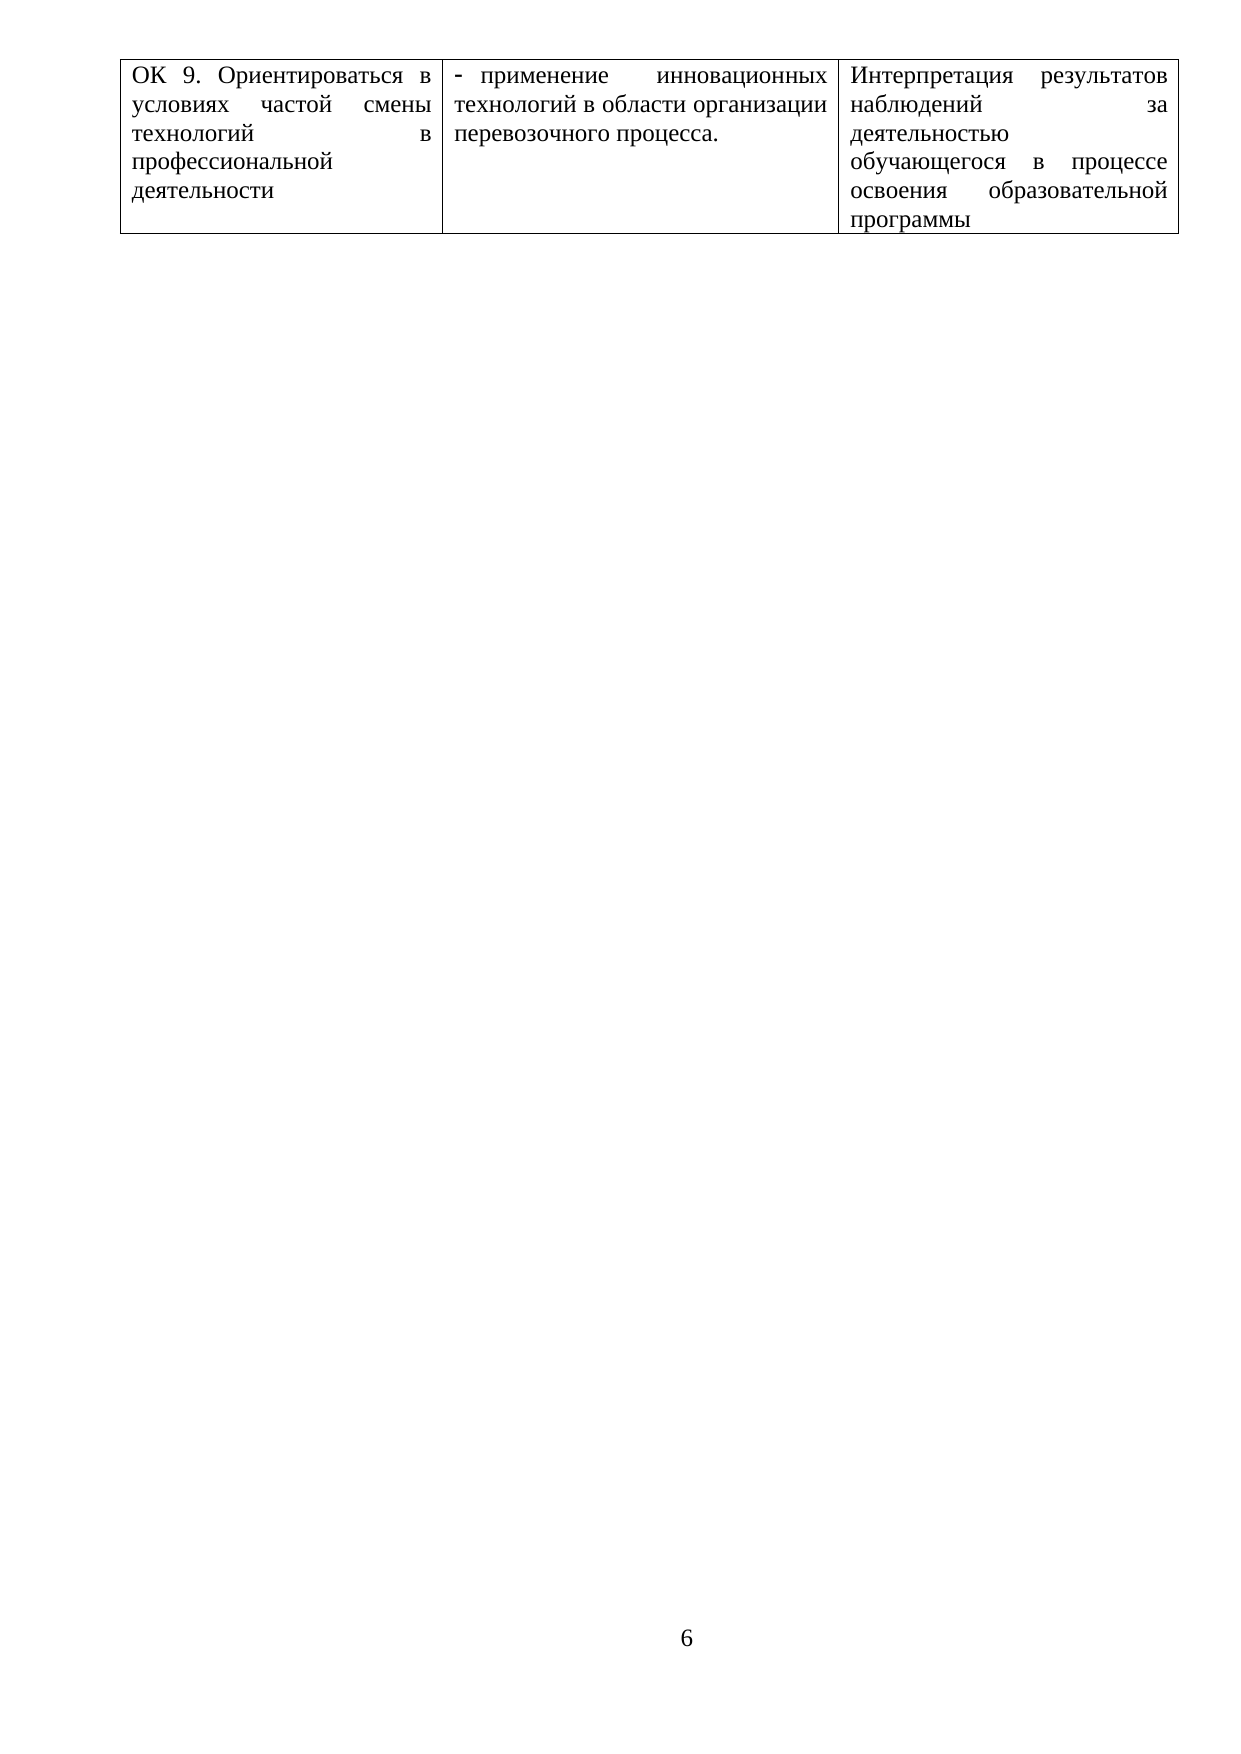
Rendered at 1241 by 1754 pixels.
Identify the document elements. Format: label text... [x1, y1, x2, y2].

table_cell ОК 9. Ориентироваться в условиях частой смены технологий в профессиональной деятельности [121, 60, 442, 233]
table_cell применение инновационных технологий в области организации перевозочного процесса. [443, 60, 838, 233]
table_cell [839, 60, 1178, 233]
